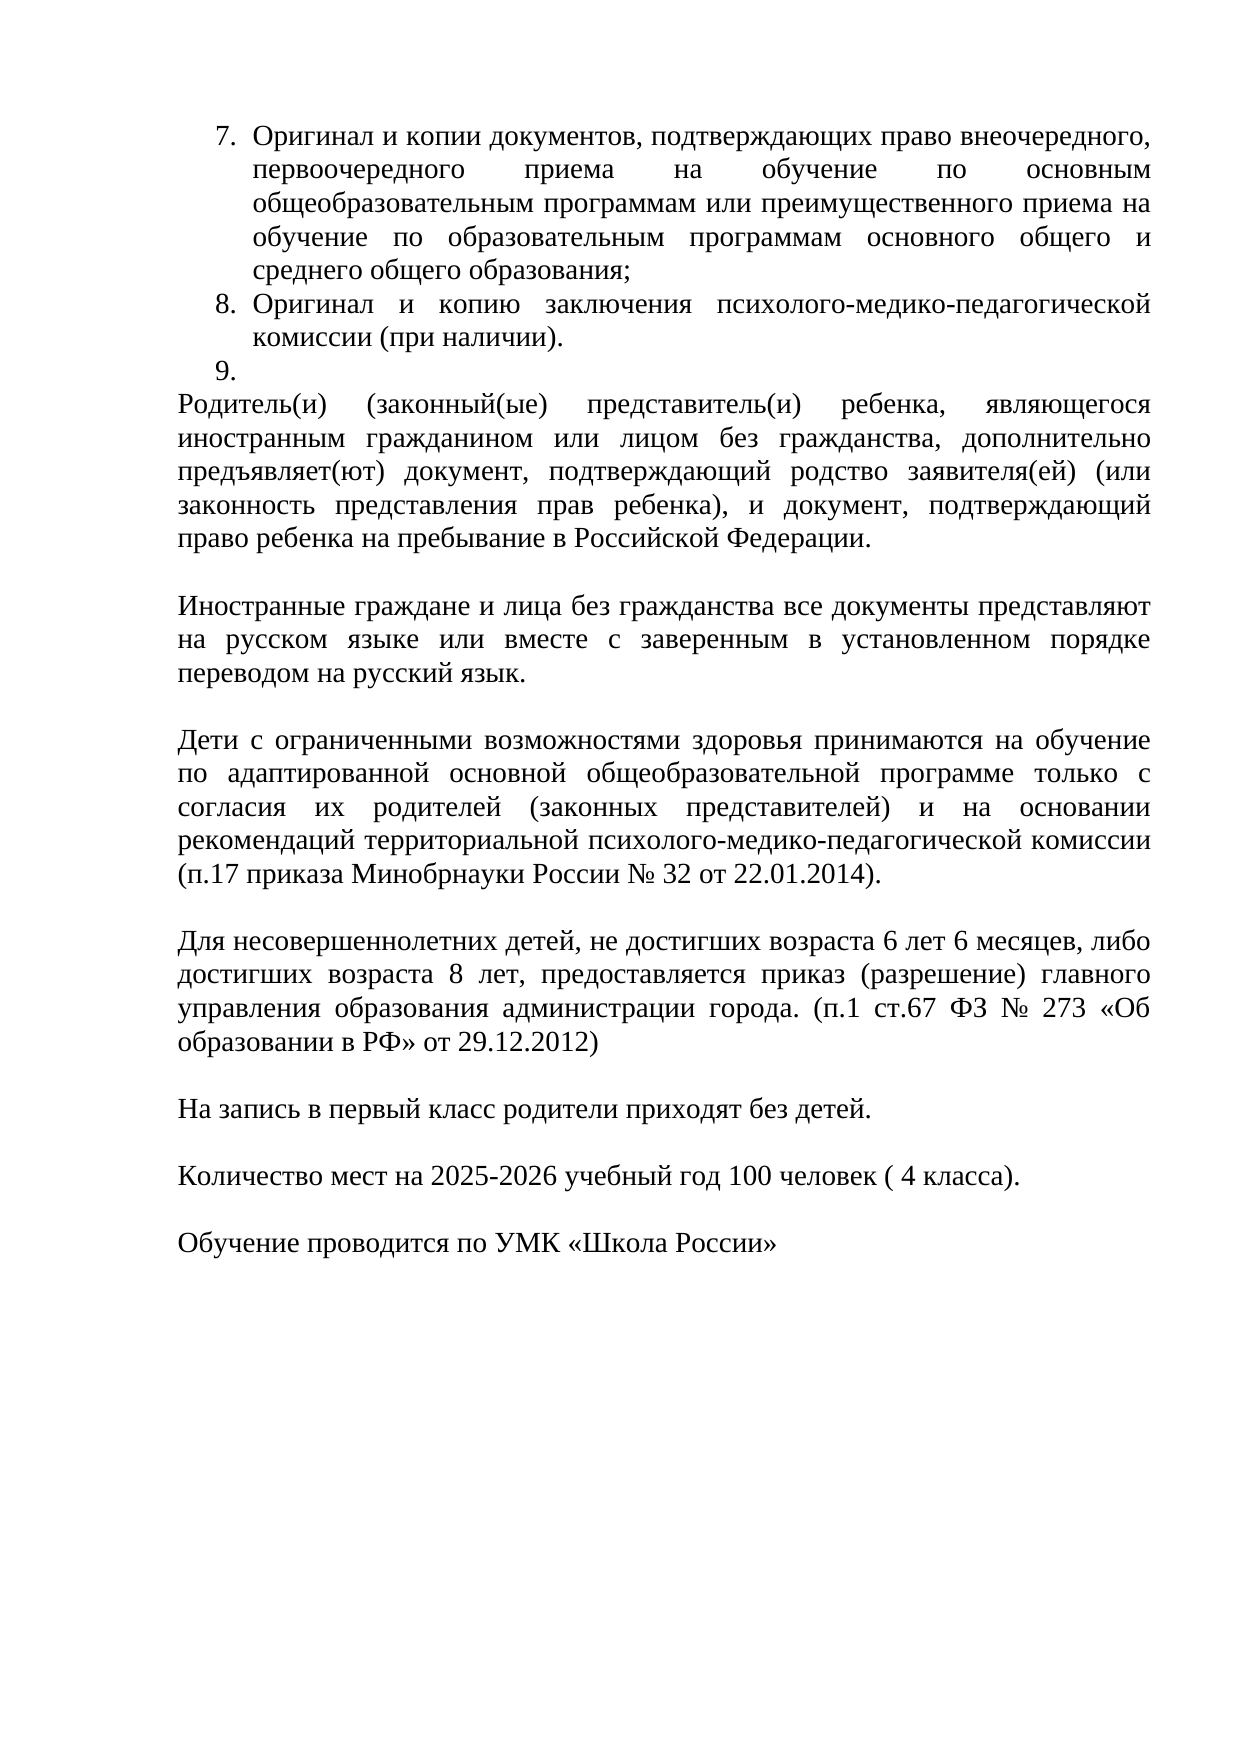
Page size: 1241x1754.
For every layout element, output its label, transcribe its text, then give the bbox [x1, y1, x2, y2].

text Обучение проводится по УМК «Школа России» [177, 1225, 1152, 1258]
text Дети с ограниченными возможностями здоровья принимаются на обучение по адаптированной основной общеобразовательной программе только с согласия их родителей (законных представителей) и на основании рекомендаций территориальной психолого-медико-педагогической комиссии (п.17 приказа Минобрнауки России № 32 от 22.01.2014). [177, 722, 1152, 889]
text Для несовершеннолетних детей, не достигших возраста 6 лет 6 месяцев, либо достигших возраста 8 лет, предоставляется приказ (разрешение) главного управления образования администрации города. (п.1 ст.67 ФЗ № 273 «Об образовании в РФ» от 29.12.2012) [177, 923, 1152, 1057]
list Оригинал и копии документов, подтверждающих право внеочередного, первоочередного приема на обучение по основным общеобразовательным программам или преимущественного приема на обучение по образовательным программам основного общего и среднего общего образования; [215, 118, 1152, 286]
list Оригинал и копию заключения психолого-медико-педагогической комиссии (при наличии). [215, 286, 1152, 353]
text Иностранные граждане и лица без гражданства все документы представляют на русском языке или вместе с заверенным в установленном порядке переводом на русский язык. [177, 588, 1152, 688]
text Количество мест на 2025-2026 учебный год 100 человек ( 4 класса). [177, 1158, 1152, 1191]
text Родитель(и) (законный(ые) представитель(и) ребенка, являющегося иностранным гражданином или лицом без гражданства, дополнительно предъявляет(ют) документ, подтверждающий родство заявителя(ей) (или законность представления прав ребенка), и документ, подтверждающий право ребенка на пребывание в Российской Федерации. [177, 386, 1152, 554]
text На запись в первый класс родители приходят без детей. [177, 1091, 1152, 1124]
